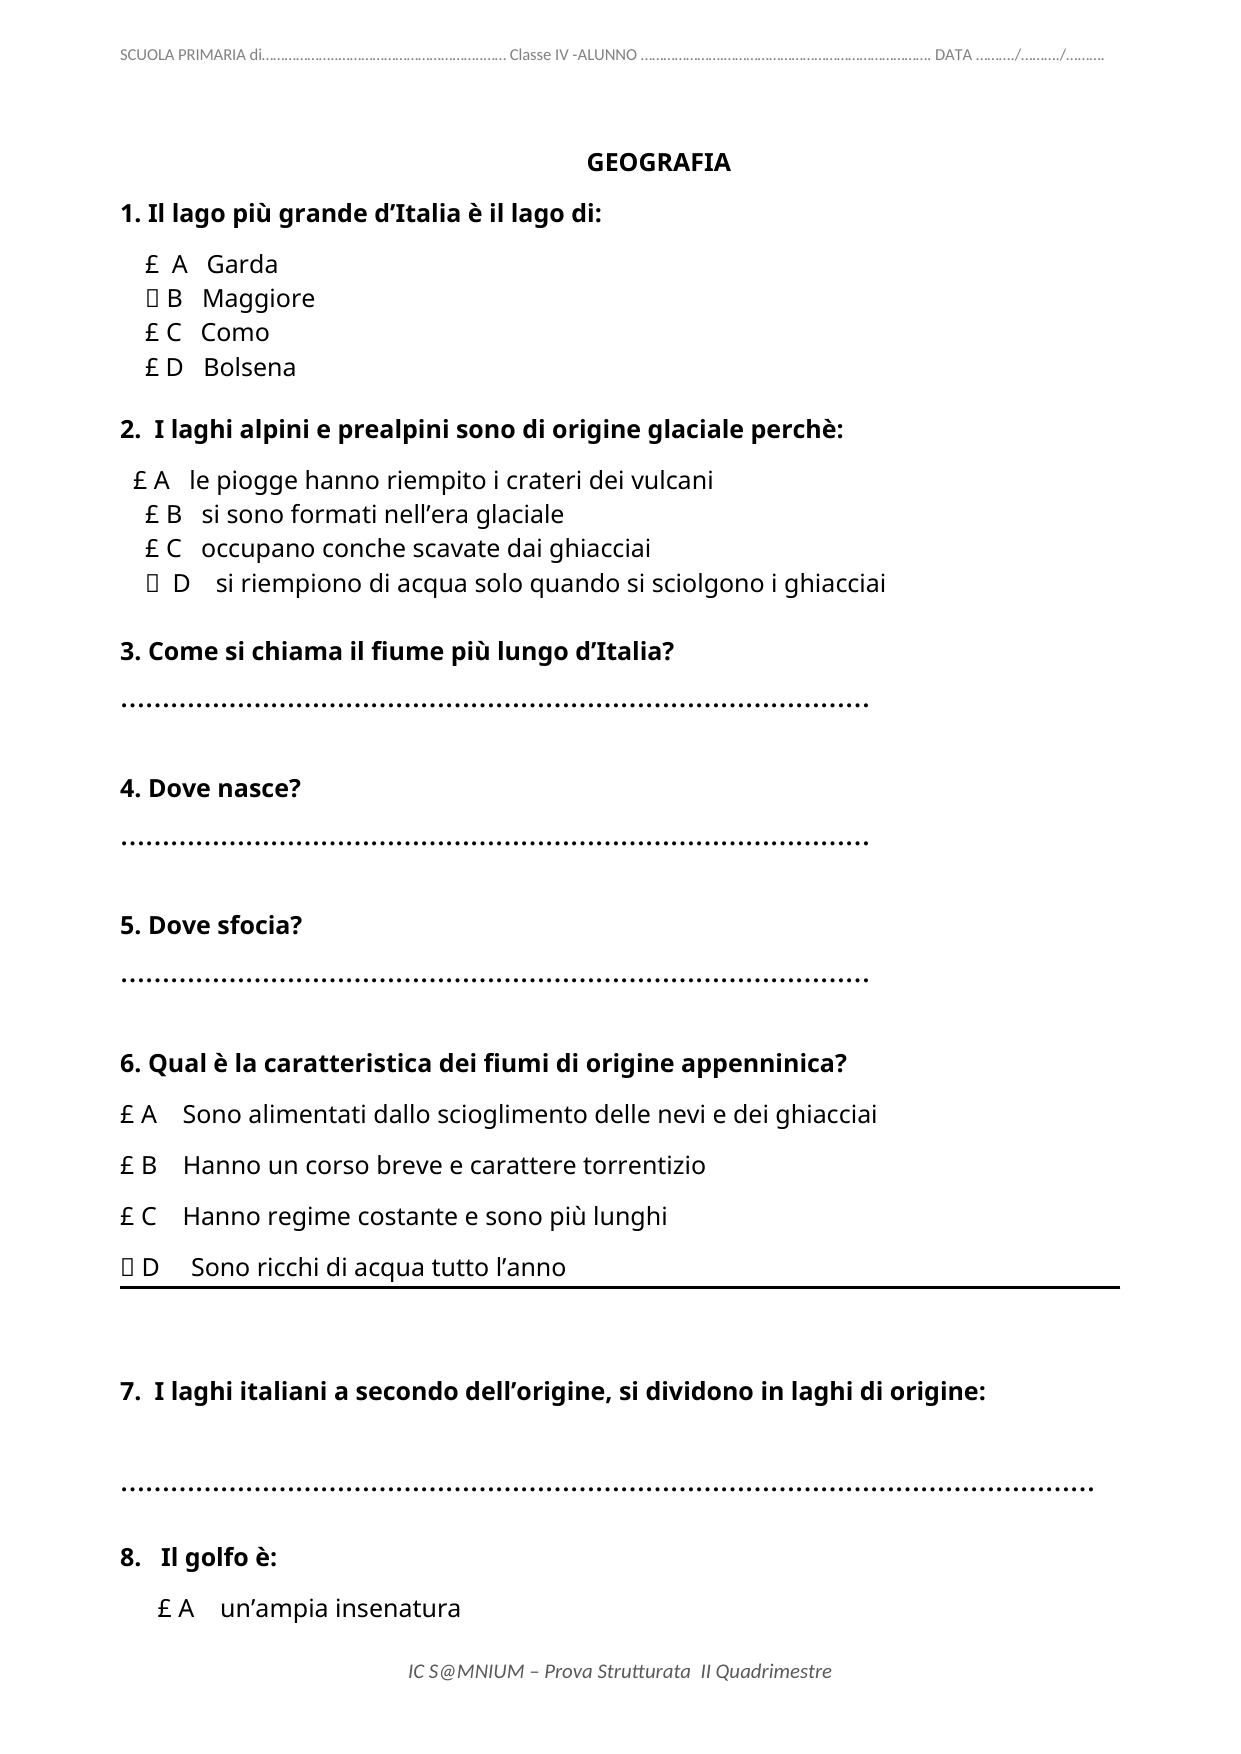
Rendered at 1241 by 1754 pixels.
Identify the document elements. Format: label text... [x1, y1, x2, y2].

text £ B si sono formati nell’era glaciale [120, 497, 1120, 531]
text £ C Hanno regime costante e sono più lunghi [120, 1198, 1120, 1232]
text £ A le piogge hanno riempito i crateri dei vulcani [120, 463, 1120, 497]
text  B Maggiore [120, 281, 1139, 315]
text ……………………………………………………………………………… [120, 959, 1120, 988]
text  D Sono ricchi di acqua tutto l’anno [120, 1249, 1120, 1286]
text 1. Il lago più grande d’Italia è il lago di: [120, 196, 1120, 230]
text 7. I laghi italiani a secondo dell’origine, si dividono in laghi di origine: [120, 1374, 1120, 1408]
text 4. Dove nasce? [120, 771, 1120, 805]
text ……………………………………………………………………………… [120, 684, 1120, 713]
text 6. Qual è la caratteristica dei fiumi di origine appenninica? [120, 1045, 1120, 1079]
text 2. I laghi alpini e prealpini sono di origine glaciale perchè: [120, 412, 1120, 446]
text £ D Bolsena [120, 349, 1120, 383]
text £ B Hanno un corso breve e carattere torrentizio [120, 1147, 1120, 1181]
text ……………………………………………………………………………… [120, 822, 1120, 850]
text 5. Dove sfocia? [120, 908, 1120, 942]
text 3. Come si chiama il fiume più lungo d’Italia? [120, 633, 1120, 667]
text  D si riempiono di acqua solo quando si sciolgono i ghiacciai [120, 565, 1120, 599]
text 8. Il golfo è: [120, 1540, 1120, 1574]
text £ A Garda [120, 247, 1139, 281]
text £ C occupano conche scavate dai ghiacciai [120, 531, 1120, 565]
text £ A un’ampia insenatura [120, 1591, 1120, 1625]
text £ C Como [120, 315, 1139, 349]
text £ A Sono alimentati dallo scioglimento delle nevi e dei ghiacciai [120, 1096, 1120, 1130]
text ……………………………………………………………………………………………………… [120, 1468, 1120, 1497]
text GEOGRAFIA [197, 145, 1120, 179]
